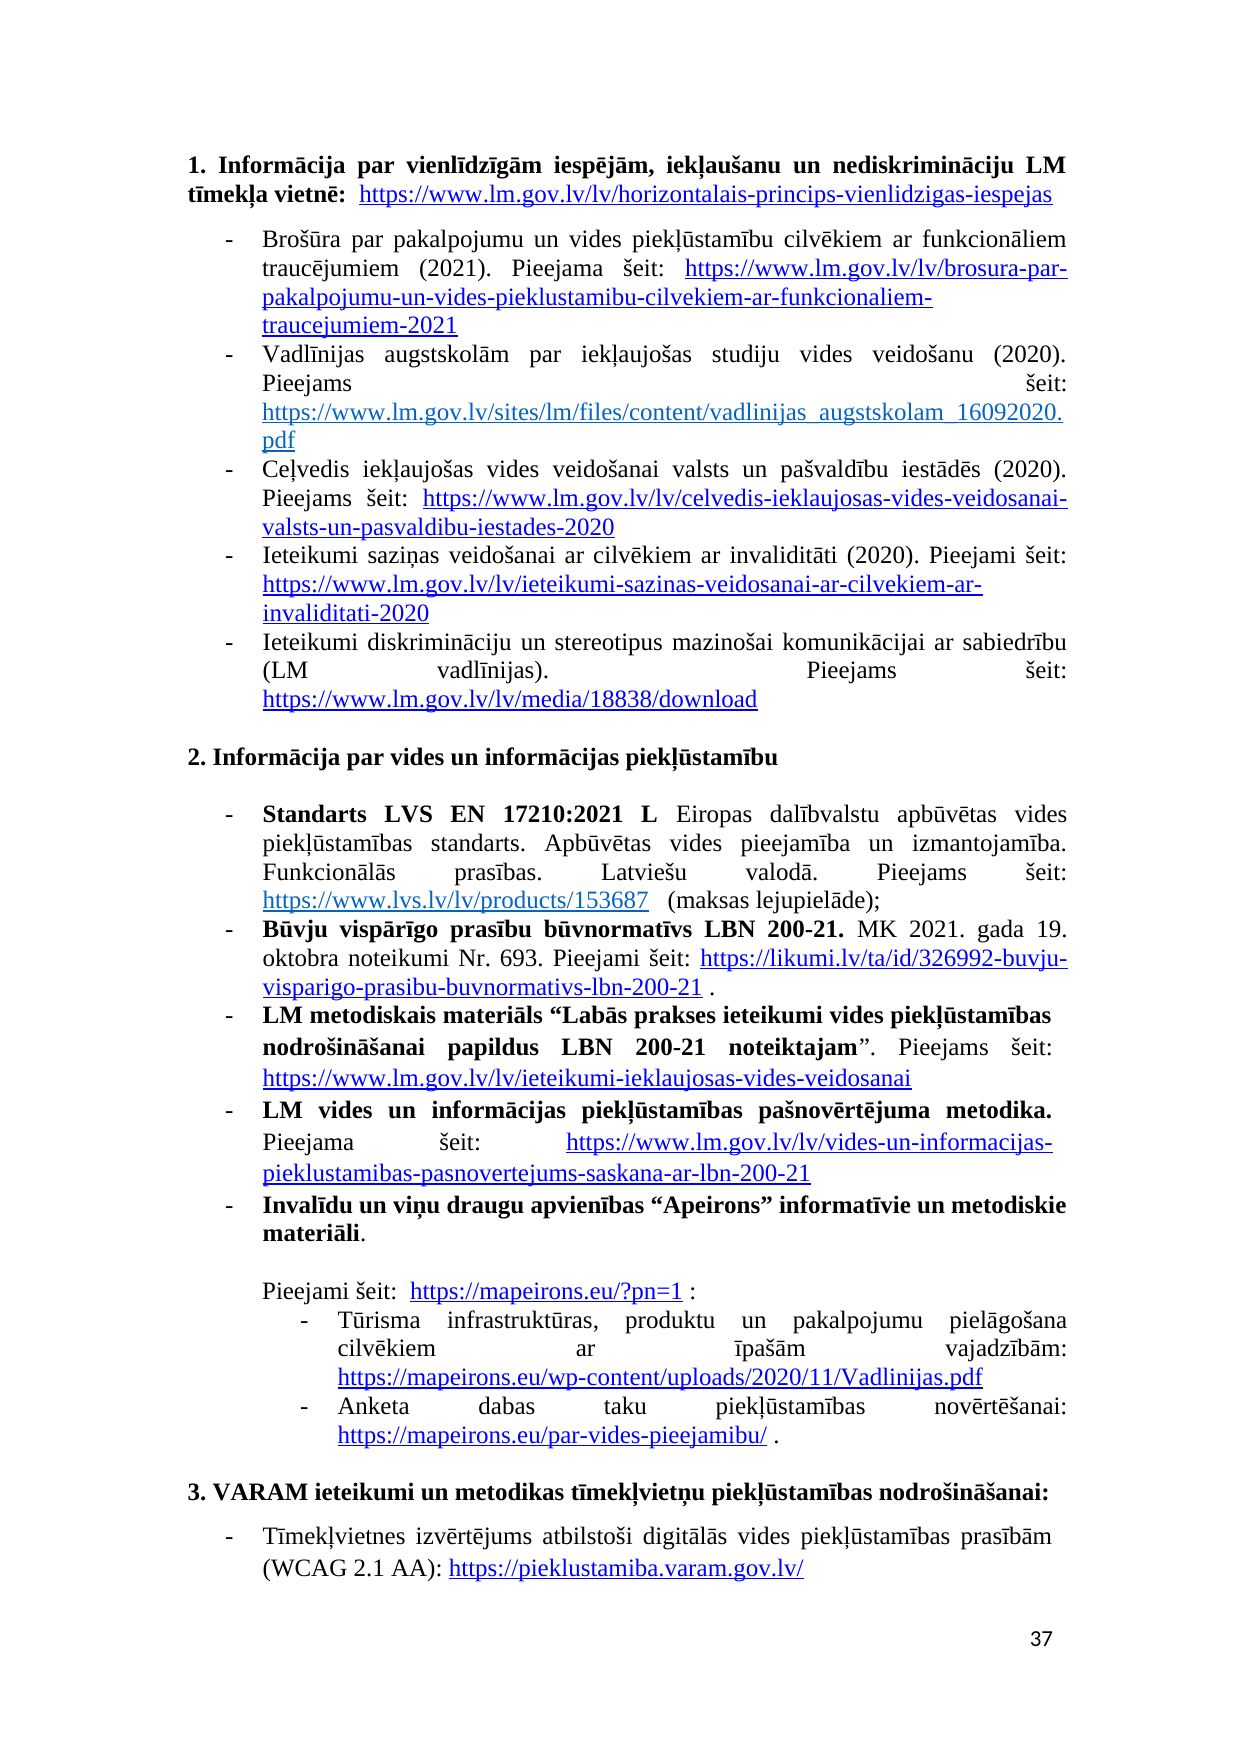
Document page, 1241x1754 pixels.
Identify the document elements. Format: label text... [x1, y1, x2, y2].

list LM metodiskais materiāls “Labās prakses ieteikumi vides piekļūstamības nodrošināšanai papildus LBN 200-21 noteiktajam”. Pieejams šeit: https://www.lm.gov.lv/lv/ieteikumi-ieklaujosas-vides-veidosanai [225, 1000, 1053, 1092]
list Ieteikumi saziņas veidošanai ar cilvēkiem ar invaliditāti (2020). Pieejami šeit: https://www.lm.gov.lv/lv/ieteikumi-sazinas-veidosanai-ar-cilvekiem-ar-invaliditati-2020 [225, 540, 1067, 627]
list Tūrisma infrastruktūras, produktu un pakalpojumu pielāgošana cilvēkiem ar īpašām vajadzībām: https://mapeirons.eu/wp-content/uploads/2020/11/Vadlinijas.pdf [300, 1305, 1067, 1391]
list Vadlīnijas augstskolām par iekļaujošas studiju vides veidošanu (2020). Pieejams šeit: https://www.lm.gov.lv/sites/lm/files/content/vadlinijas_augstskolam_16092020.pdf [225, 339, 1067, 454]
list Tīmekļvietnes izvērtējums atbilstoši digitālās vides piekļūstamības prasībām (WCAG 2.1 AA): https://pieklustamiba.varam.gov.lv/ [225, 1521, 1053, 1582]
list Būvju vispārīgo prasību būvnormatīvs LBN 200-21. MK 2021. gada 19. oktobra noteikumi Nr. 693. Pieejami šeit: https://likumi.lv/ta/id/326992-buvju-visparigo-prasibu-buvnormativs-lbn-200-21 . [225, 914, 1067, 1000]
text Pieejami šeit: https://mapeirons.eu/?pn=1 : [262, 1276, 1067, 1305]
list Anketa dabas taku piekļūstamības novērtēšanai: https://mapeirons.eu/par-vides-pieejamibu/ . [300, 1391, 1067, 1448]
text 1. Informācija par vienlīdzīgām iespējām, iekļaušanu un nediskrimināciju LM tīmekļa vietnē: https://www.lm.gov.lv/lv/horizontalais-princips-vienlidzigas-iespejas [187, 150, 1067, 207]
text 3. VARAM ieteikumi un metodikas tīmekļvietņu piekļūstamības nodrošināšanai: [187, 1477, 1053, 1506]
list LM vides un informācijas piekļūstamības pašnovērtējuma metodika. Pieejama šeit: https://www.lm.gov.lv/lv/vides-un-informacijas-pieklustamibas-pasnovertejums-saskana-ar-lbn-200-21 [225, 1095, 1053, 1187]
list Ceļvedis iekļaujošas vides veidošanai valsts un pašvaldību iestādēs (2020). Pieejams šeit: https://www.lm.gov.lv/lv/celvedis-ieklaujosas-vides-veidosanai-valsts-un-pasvaldibu-iestades-2020 [225, 454, 1067, 540]
list Invalīdu un viņu draugu apvienības “Apeirons” informatīvie un metodiskie materiāli. [225, 1190, 1067, 1247]
list Standarts LVS EN 17210:2021 L Eiropas dalībvalstu apbūvētas vides piekļūstamības standarts. Apbūvētas vides pieejamība un izmantojamība. Funkcionālās prasības. Latviešu valodā. Pieejams šeit: https://www.lvs.lv/lv/products/153687 (maksas lejupielāde); [225, 799, 1067, 914]
text 2. Informācija par vides un informācijas piekļūstamību [187, 742, 1067, 770]
list Brošūra par pakalpojumu un vides piekļūstamību cilvēkiem ar funkcionāliem traucējumiem (2021). Pieejama šeit: https://www.lm.gov.lv/lv/brosura-par-pakalpojumu-un-vides-pieklustamibu-cilvekiem-ar-funkcionaliem-traucejumiem-2021 [225, 224, 1067, 339]
list Ieteikumi diskrimināciju un stereotipus mazinošai komunikācijai ar sabiedrību (LM vadlīnijas). Pieejams šeit: https://www.lm.gov.lv/lv/media/18838/download [225, 627, 1067, 713]
